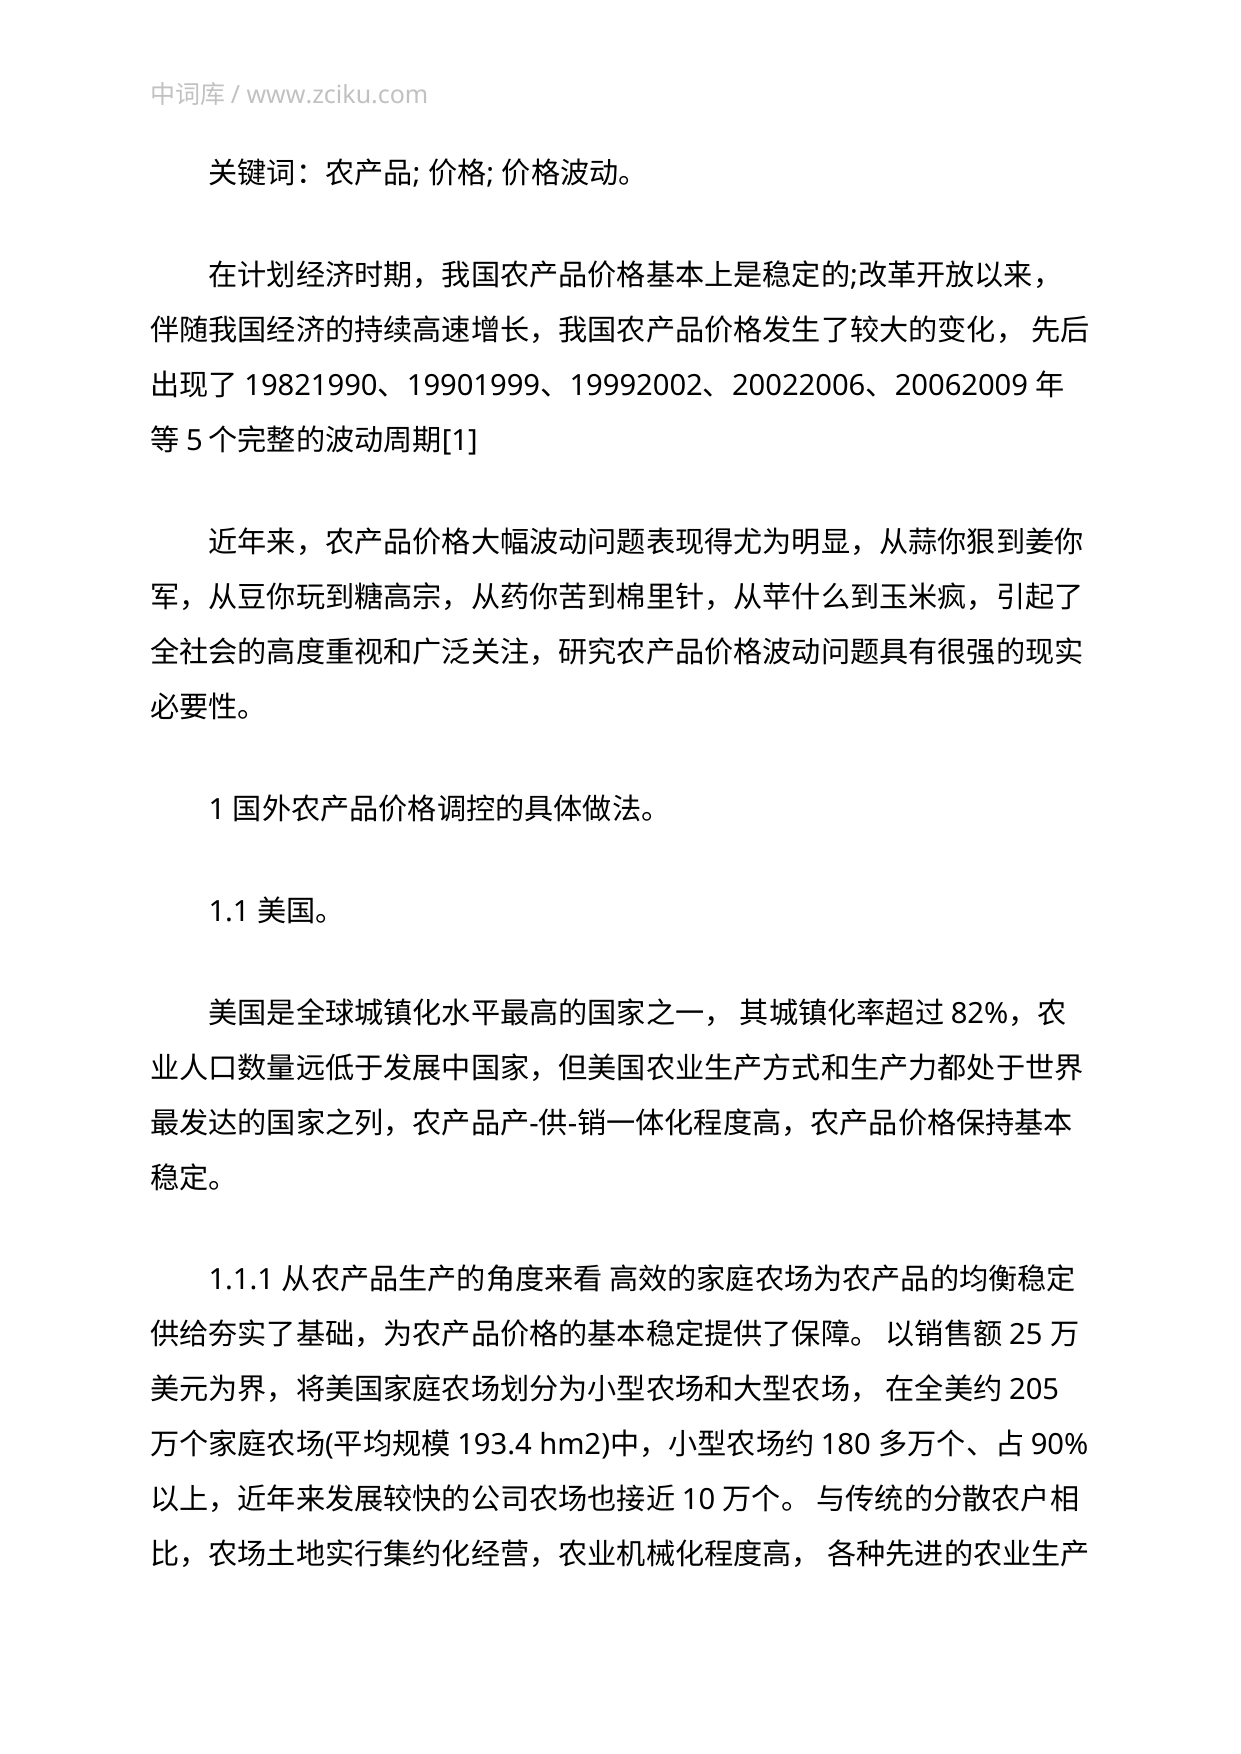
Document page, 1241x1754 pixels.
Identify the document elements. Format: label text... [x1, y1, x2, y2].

text 近年来，农产品价格大幅波动问题表现得尤为明显，从蒜你狠到姜你军，从豆你玩到糖高宗，从药你苦到棉里针，从苹什么到玉米疯，引起了全社会的高度重视和广泛关注，研究农产品价格波动问题具有很强的现实必要性。 [150, 519, 1090, 726]
text 关键词：农产品; 价格; 价格波动。 [150, 150, 1090, 192]
text 美国是全球城镇化水平最高的国家之一， 其城镇化率超过 82%，农业人口数量远低于发展中国家，但美国农业生产方式和生产力都处于世界最发达的国家之列，农产品产-供-销一体化程度高，农产品价格保持基本稳定。 [150, 989, 1090, 1196]
text 1 国外农产品价格调控的具体做法。 [150, 785, 1090, 828]
text 1.1 美国。 [150, 887, 1090, 930]
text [150, 1256, 1090, 1573]
text 在计划经济时期，我国农产品价格基本上是稳定的;改革开放以来，伴随我国经济的持续高速增长，我国农产品价格发生了较大的变化， 先后出现了 19821990、19901999、19992002、20022006、20062009 年等 5个完整的波动周期[1] [150, 252, 1090, 459]
